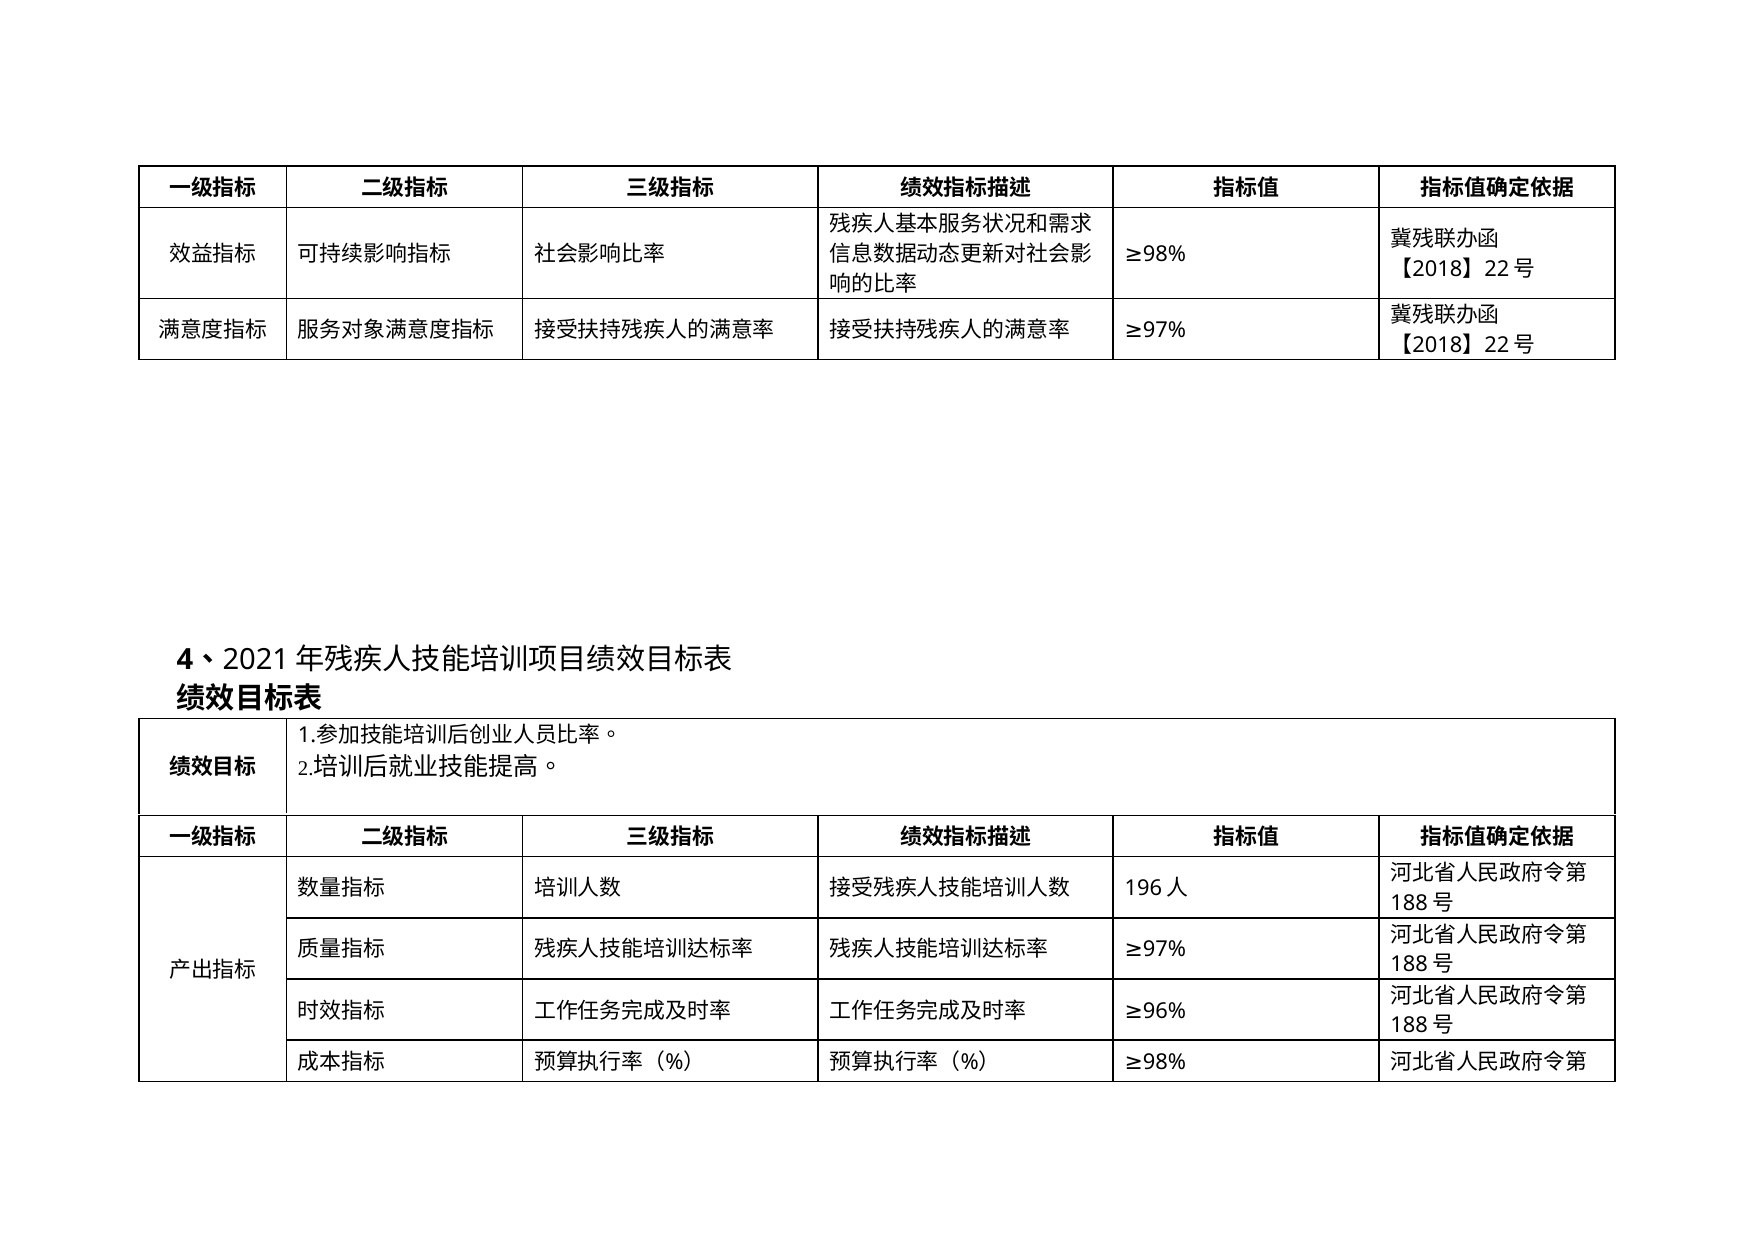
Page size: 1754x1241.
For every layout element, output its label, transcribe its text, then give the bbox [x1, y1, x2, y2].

table_cell 河北省人民政府令第188号 [1380, 1041, 1614, 1081]
table_cell 河北省人民政府令第188号 [1380, 980, 1614, 1039]
table_header 绩效指标描述 [819, 816, 1112, 856]
table_header 三级指标 [523, 167, 817, 207]
table_cell 冀残联办函【2018】22号 [1380, 208, 1614, 298]
table_cell 河北省人民政府令第188号 [1380, 857, 1614, 917]
table_cell 可持续影响指标 [287, 208, 522, 298]
table_cell 接受扶持残疾人的满意率 [819, 299, 1112, 359]
table_cell ≥97% [1114, 299, 1378, 359]
table_cell 196人 [1114, 857, 1378, 917]
table_cell 工作任务完成及时率 [523, 980, 817, 1039]
table_cell ≥97% [1114, 919, 1378, 978]
table_header 指标值确定依据 [1380, 167, 1614, 207]
table_cell 河北省人民政府令第188号 [1380, 919, 1614, 978]
table_header 绩效指标描述 [819, 167, 1112, 207]
table_cell 产出指标 [140, 857, 286, 1081]
table_header 指标值 [1114, 816, 1378, 856]
table_cell 残疾人技能培训达标率 [523, 919, 817, 978]
table_cell 质量指标 [287, 919, 522, 978]
table_cell 成本指标 [287, 1041, 522, 1081]
table_cell 残疾人技能培训达标率 [819, 919, 1112, 978]
table_cell 服务对象满意度指标 [287, 299, 522, 359]
table_cell ≥98% [1114, 1041, 1378, 1081]
table_cell 残疾人基本服务状况和需求信息数据动态更新对社会影响的比率 [819, 208, 1112, 298]
table_cell ≥98% [1114, 208, 1378, 298]
table_header 1.参加技能培训后创业人员比率。 2.培训后就业技能提高。 [287, 719, 1614, 813]
table_header 二级指标 [287, 167, 522, 207]
text 绩效目标表 [118, 678, 1636, 717]
table_header 一级指标 [140, 816, 286, 856]
table_cell 接受残疾人技能培训人数 [819, 857, 1112, 917]
table_cell 工作任务完成及时率 [819, 980, 1112, 1039]
table_cell 数量指标 [287, 857, 522, 917]
table_cell 社会影响比率 [523, 208, 817, 298]
table_cell 效益指标 [140, 208, 286, 298]
table_header 指标值 [1114, 167, 1378, 207]
table_header 指标值确定依据 [1380, 816, 1614, 856]
table_cell 培训人数 [523, 857, 817, 917]
table_cell ≥96% [1114, 980, 1378, 1039]
table_cell 满意度指标 [140, 299, 286, 359]
table_cell 预算执行率（%） [819, 1041, 1112, 1081]
table_cell 接受扶持残疾人的满意率 [523, 299, 817, 359]
table_header 绩效目标 [140, 719, 286, 813]
table_header 三级指标 [523, 816, 817, 856]
table_cell 预算执行率（%） [523, 1041, 817, 1081]
table_cell 时效指标 [287, 980, 522, 1039]
table_cell 冀残联办函【2018】22号 [1380, 299, 1614, 359]
text 4、2021年残疾人技能培训项目绩效目标表 [118, 638, 1636, 678]
table_header 一级指标 [140, 167, 286, 207]
table_header 二级指标 [287, 816, 522, 856]
